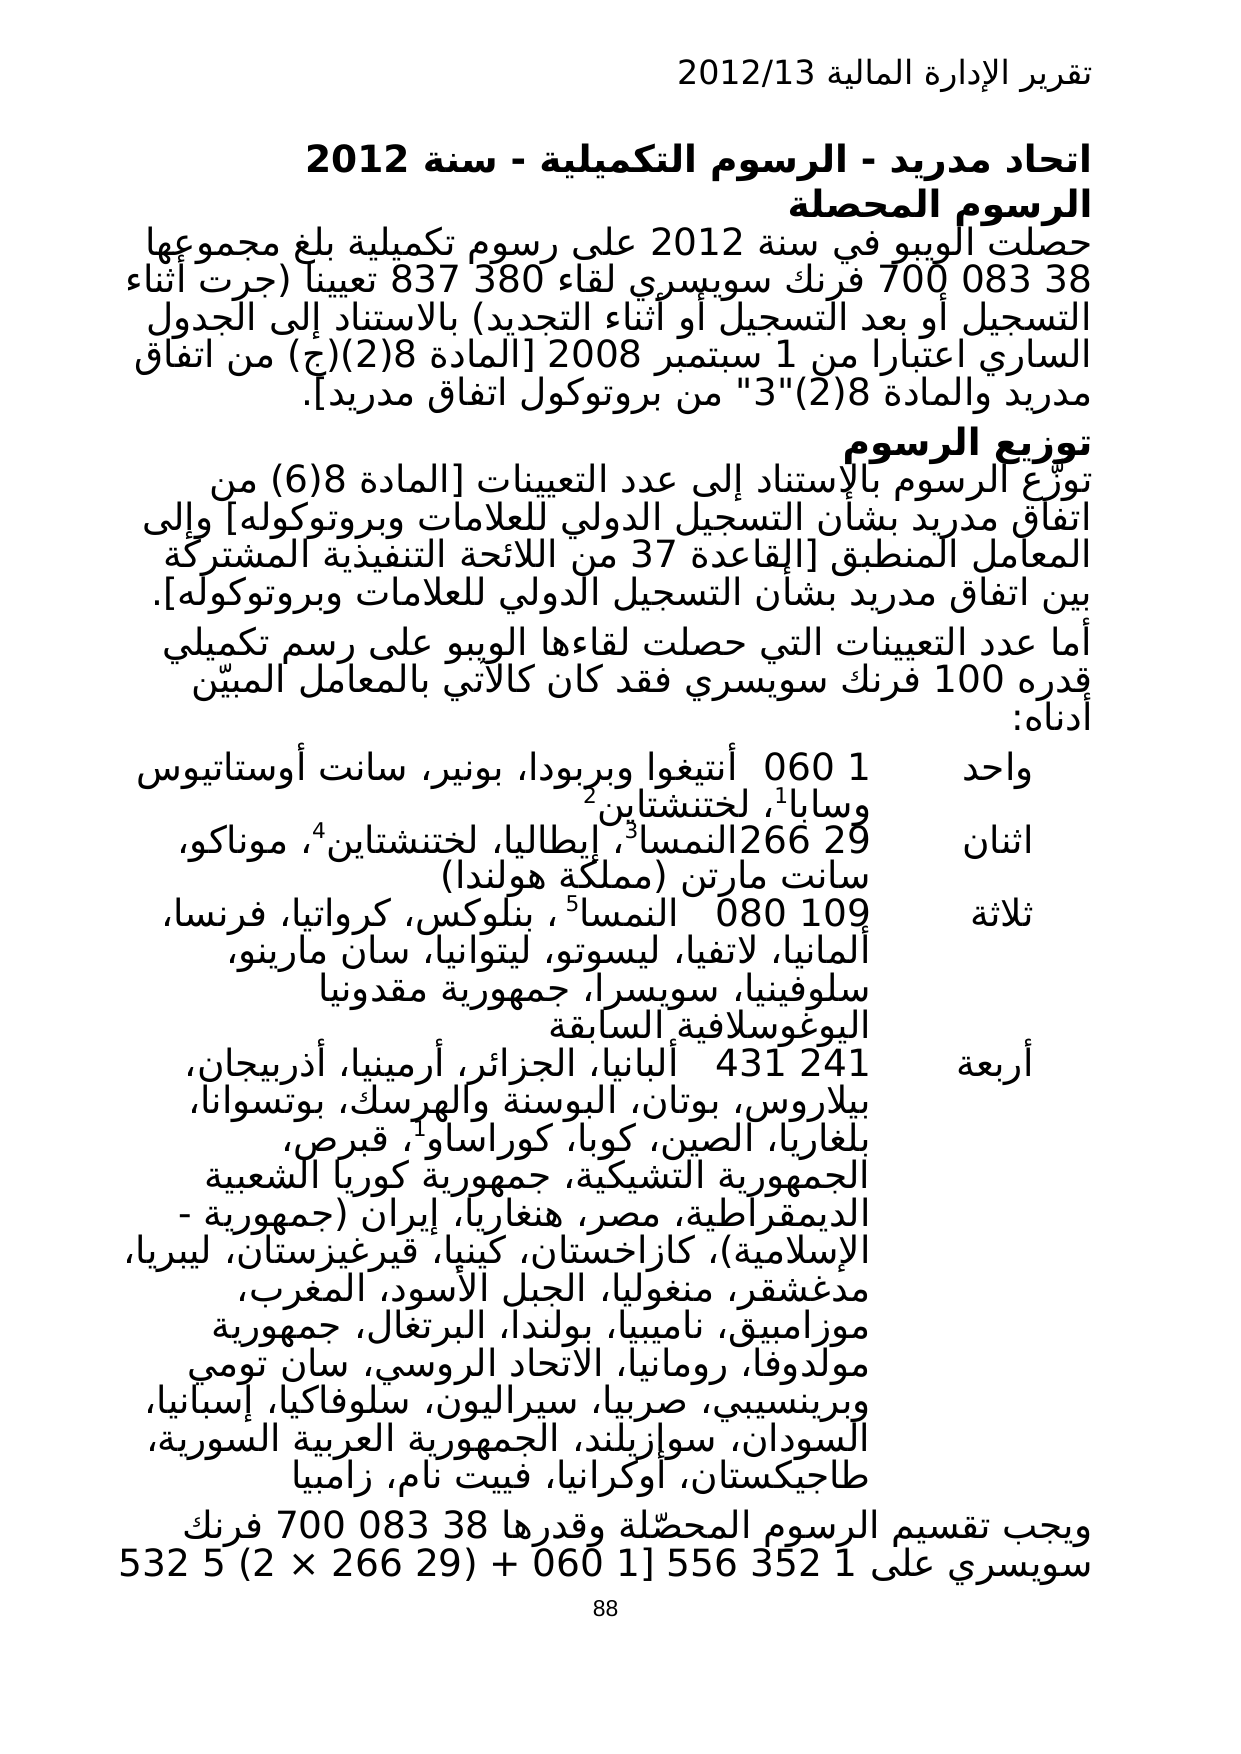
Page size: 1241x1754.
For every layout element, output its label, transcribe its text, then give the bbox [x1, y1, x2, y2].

text واحد 060 1 أنتيغوا وبربودا، بونير، سانت أوستاتيوس وسابا1، لختنشتاين2 [118, 750, 1033, 825]
text أربعة 431 241 ألبانيا، الجزائر، أرمينيا، أذربيجان، بيلاروس، بوتان، البوسنة والهرسك، بوتسوانا، بلغاريا، الصين، كوبا، كوراساو1، قبرص، الجمهورية التشيكية، جمهورية كوريا الشعبية الديمقراطية، مصر، هنغاريا، إيران (جمهورية - الإسلامية)، كازاخستان، كينيا، قيرغيزستان، ليبريا، مدغشقر، منغوليا، الجبل الأسود، المغرب، موزامبيق، ناميبيا، بولندا، البرتغال، جمهورية مولدوفا، رومانيا، الاتحاد الروسي، سان تومي وبرينسيبي، صربيا، سيراليون، سلوفاكيا، إسبانيا، السودان، سوازيلند، الجمهورية العربية السورية، طاجيكستان، أوكرانيا، فييت نام، زامبيا [118, 1046, 1033, 1496]
text حصلت الويبو في سنة 2012 على رسوم تكميلية بلغ مجموعها 700 083 38 فرنك سويسري لقاء 837 380 تعيينا (جرت أثناء التسجيل أو بعد التسجيل أو أثناء التجديد) بالاستناد إلى الجدول الساري اعتبارا من 1 سبتمبر 2008 [المادة 8(2)(ج) من اتفاق مدريد والمادة 8(2)"3" من بروتوكول اتفاق مدريد]. [118, 225, 1092, 413]
text الرسوم المحصلة [118, 188, 1069, 225]
text اثنان 266 29 النمسا3، إيطاليا، لختنشتاين4، موناكو، سانت مارتن (مملكة هولندا) [118, 825, 1033, 896]
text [118, 1508, 1092, 1583]
text أما عدد التعيينات التي حصلت لقاءها الويبو على رسم تكميلي قدره 100 فرنك سويسري فقد كان كالآتي بالمعامل المبيّن أدناه: [118, 625, 1092, 738]
text الرسوم المحصلة [1053, 188, 1092, 225]
text ثلاثة 080 109 النمسا5 ، بنلوكس، كرواتيا، فرنسا، ألمانيا، لاتفيا، ليسوتو، ليتوانيا، سان مارينو، سلوفينيا، سويسرا، جمهورية مقدونيا اليوغوسلافية السابقة [118, 896, 1033, 1046]
text توزيع الرسوم [118, 425, 1092, 463]
subtitle اتحاد مدريد - الرسوم التكميلية - سنة 2012 [118, 138, 1092, 181]
text توزَّع الرسوم بالاستناد إلى عدد التعيينات [المادة 8(6) من اتفاق مدريد بشأن التسجيل الدولي للعلامات وبروتوكوله] وإلى المعامل المنطبق [القاعدة 37 من اللائحة التنفيذية المشتركة بين اتفاق مدريد بشأن التسجيل الدولي للعلامات وبروتوكوله]. [118, 463, 1092, 613]
